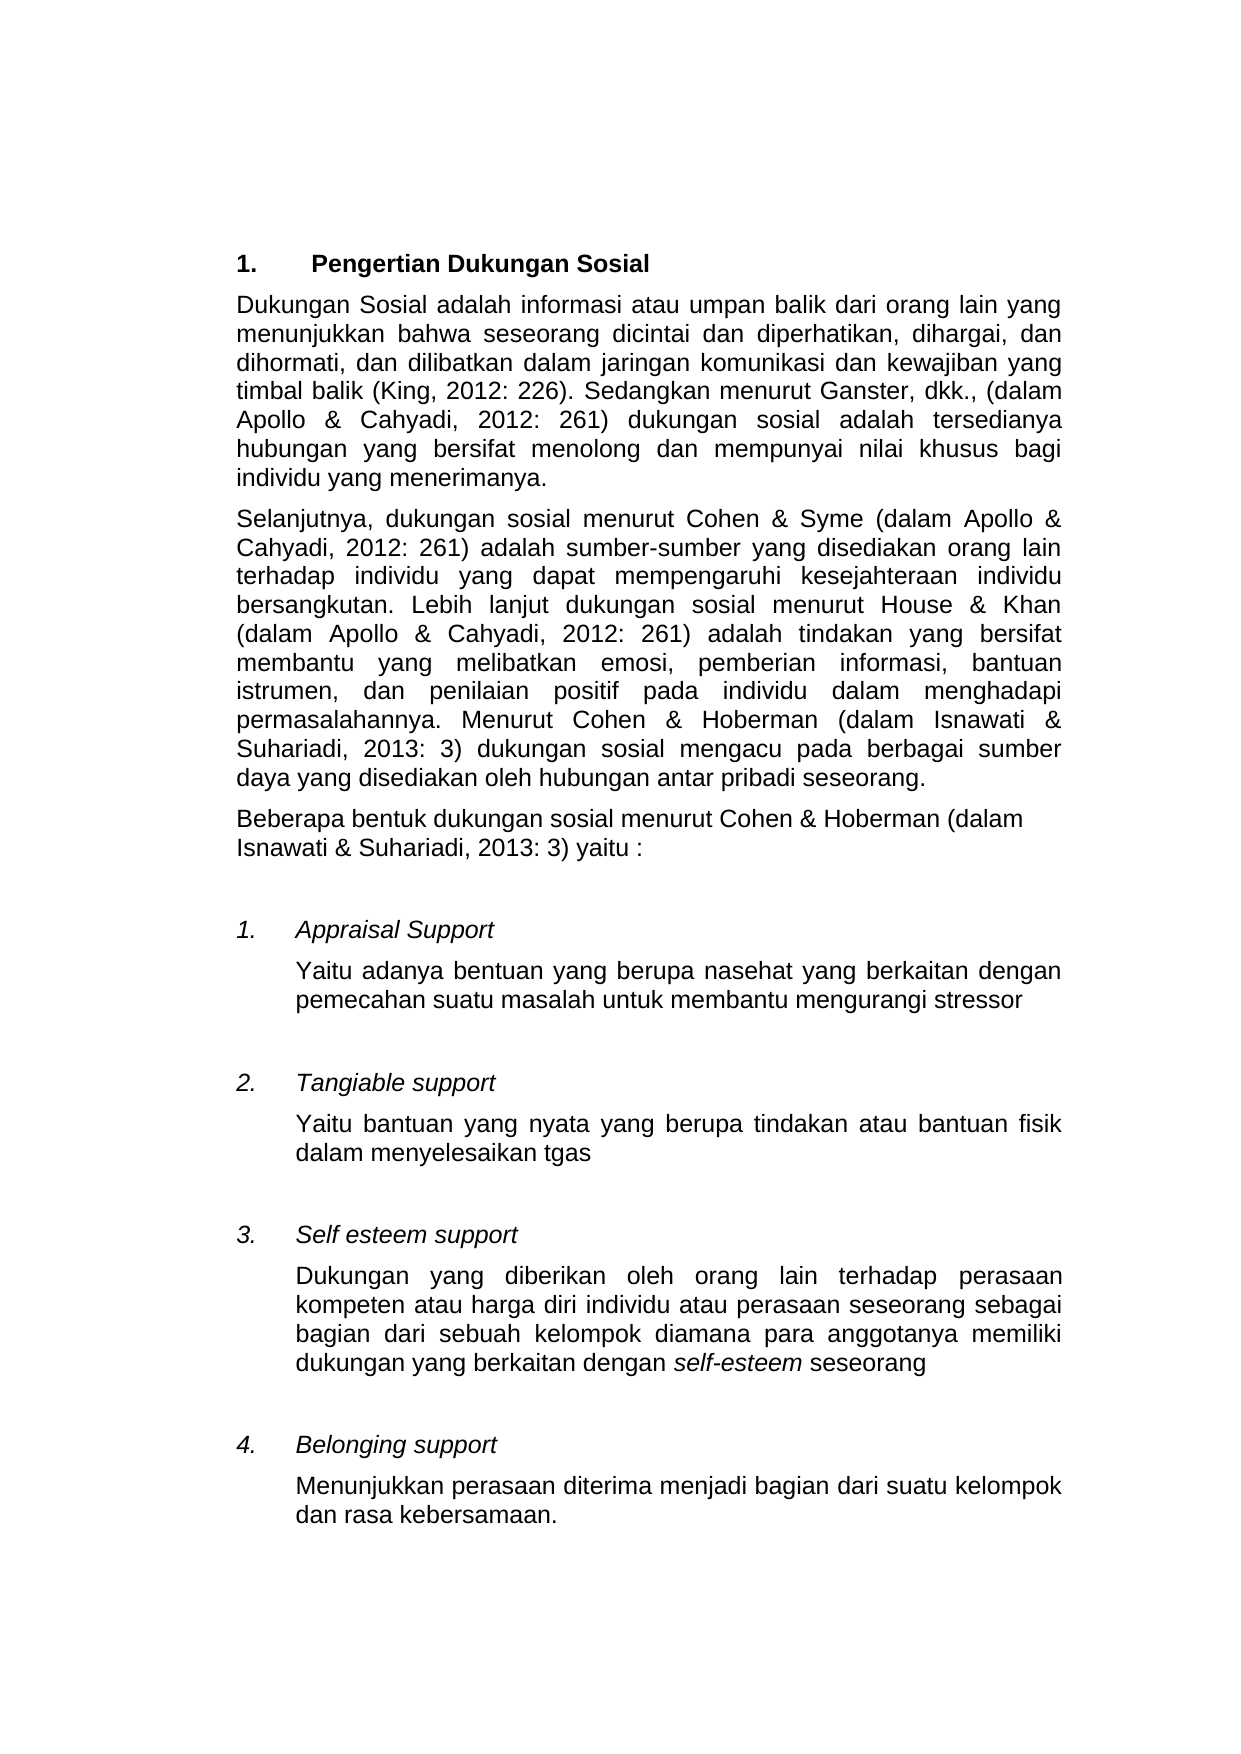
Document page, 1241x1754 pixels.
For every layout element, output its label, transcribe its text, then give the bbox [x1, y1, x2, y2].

list Yaitu adanya bentuan yang berupa nasehat yang berkaitan dengan pemecahan suatu masalah untuk membantu mengurangi stressor [295, 956, 1063, 1014]
list Tangiable support [236, 1067, 1063, 1096]
text Dukungan Sosial adalah informasi atau umpan balik dari orang lain yang menunjukkan bahwa seseorang dicintai dan diperhatikan, dihargai, dan dihormati, dan dilibatkan dalam jaringan komunikasi dan kewajiban yang timbal balik (King, 2012: 226). Sedangkan menurut Ganster, dkk., (dalam Apollo & Cahyadi, 2012: 261) dukungan sosial adalah tersedianya hubungan yang bersifat menolong dan mempunyai nilai khusus bagi individu yang menerimanya. [236, 290, 1063, 491]
list Menunjukkan perasaan diterima menjadi bagian dari suatu kelompok dan rasa kebersamaan. [295, 1471, 1063, 1529]
list Pengertian Dukungan Sosial [236, 249, 1063, 277]
subtitle Beberapa bentuk dukungan sosial menurut Cohen & Hoberman (dalam Isnawati & Suhariadi, 2013: 3) yaitu : [236, 804, 1063, 861]
list Appraisal Support [236, 915, 1063, 944]
list Yaitu bantuan yang nyata yang berupa tindakan atau bantuan fisik dalam menyelesaikan tgas [295, 1109, 1063, 1166]
list Self esteem support [236, 1220, 1063, 1249]
list Dukungan yang diberikan oleh orang lain terhadap perasaan kompeten atau harga diri individu atau perasaan seseorang sebagai bagian dari sebuah kelompok diamana para anggotanya memiliki dukungan yang berkaitan dengan self-esteem seseorang [295, 1261, 1063, 1376]
list Belonging support [236, 1430, 1063, 1459]
text Selanjutnya, dukungan sosial menurut Cohen & Syme (dalam Apollo & Cahyadi, 2012: 261) adalah sumber-sumber yang disediakan orang lain terhadap individu yang dapat mempengaruhi kesejahteraan individu bersangkutan. Lebih lanjut dukungan sosial menurut House & Khan (dalam Apollo & Cahyadi, 2012: 261) adalah tindakan yang bersifat membantu yang melibatkan emosi, pemberian informasi, bantuan istrumen, dan penilaian positif pada individu dalam menghadapi permasalahannya. Menurut Cohen & Hoberman (dalam Isnawati & Suhariadi, 2013: 3) dukungan sosial mengacu pada berbagai sumber daya yang disediakan oleh hubungan antar pribadi seseorang. [236, 504, 1063, 791]
